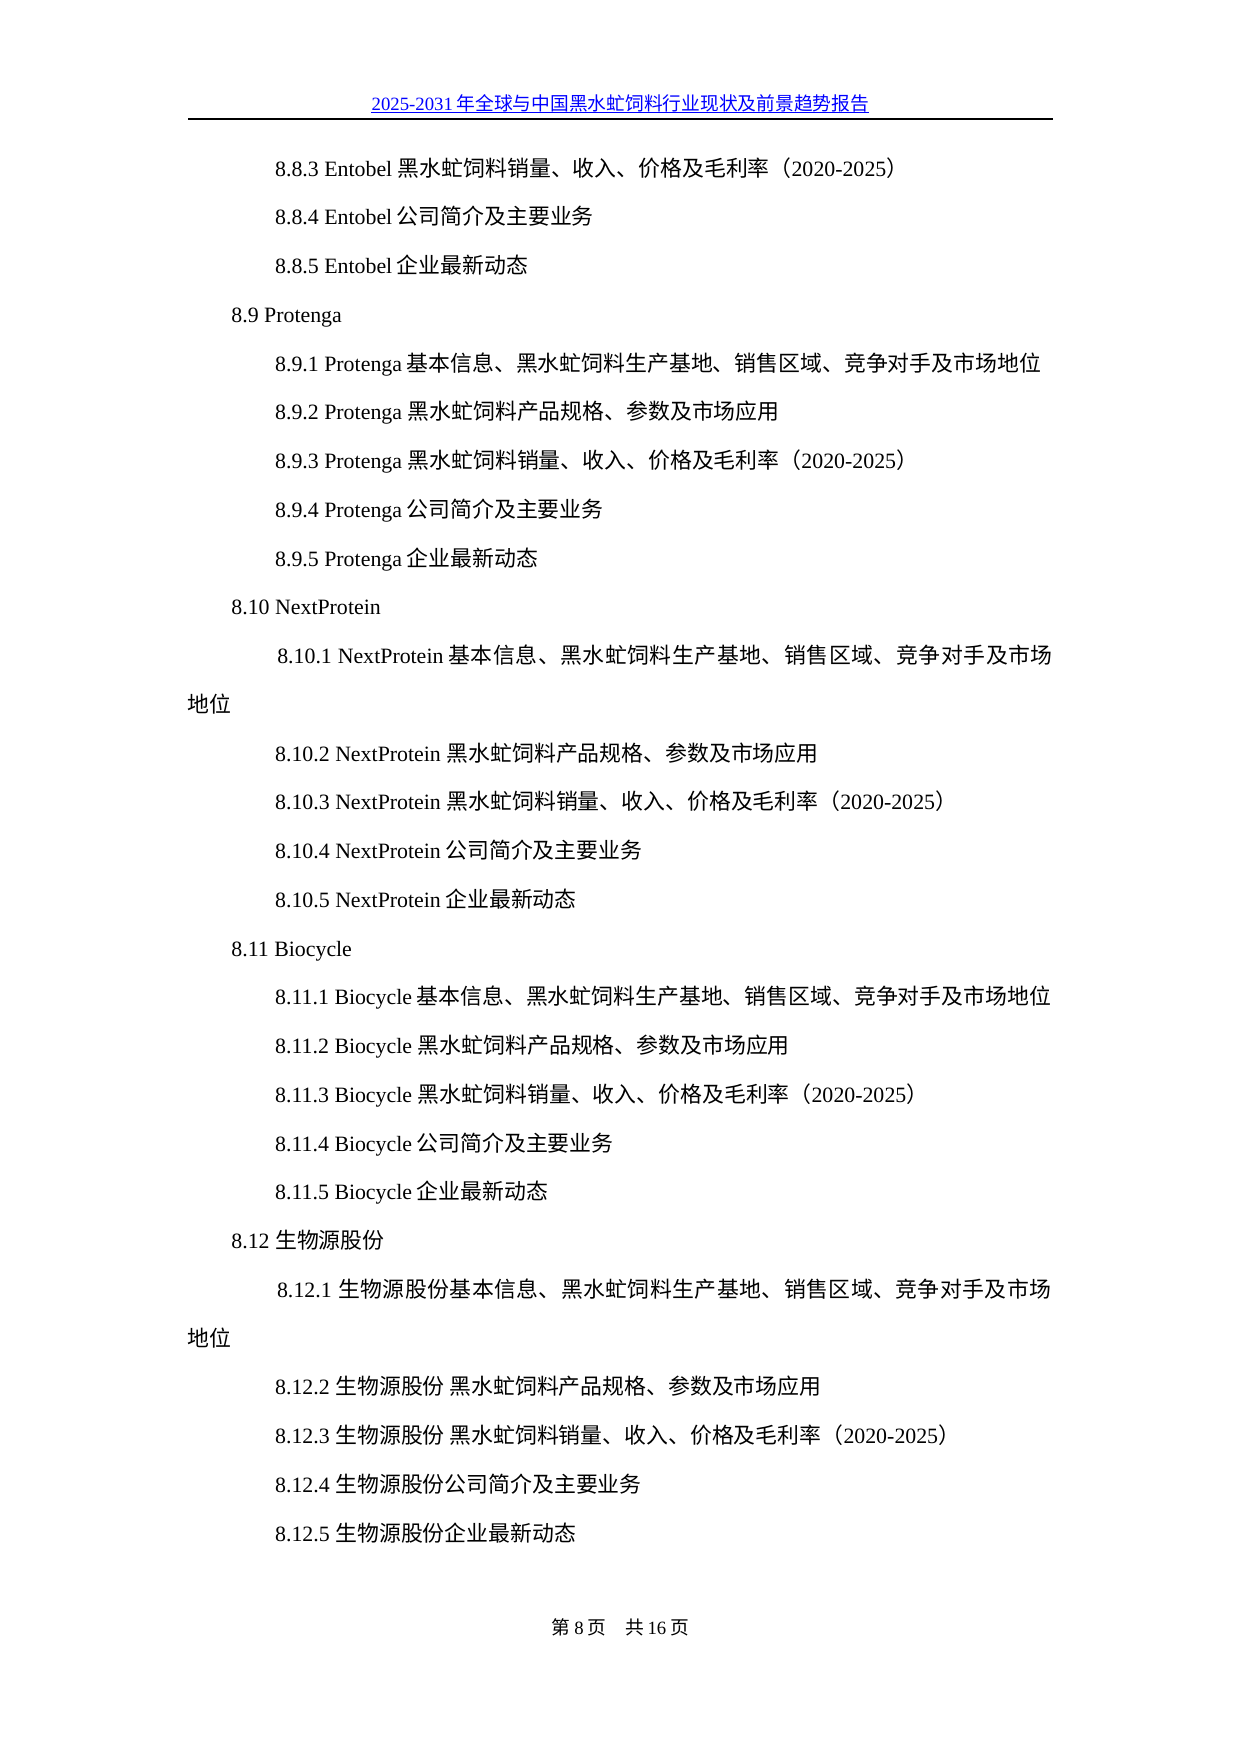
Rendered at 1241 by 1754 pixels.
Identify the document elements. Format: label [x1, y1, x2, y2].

text [187, 150, 1053, 1548]
